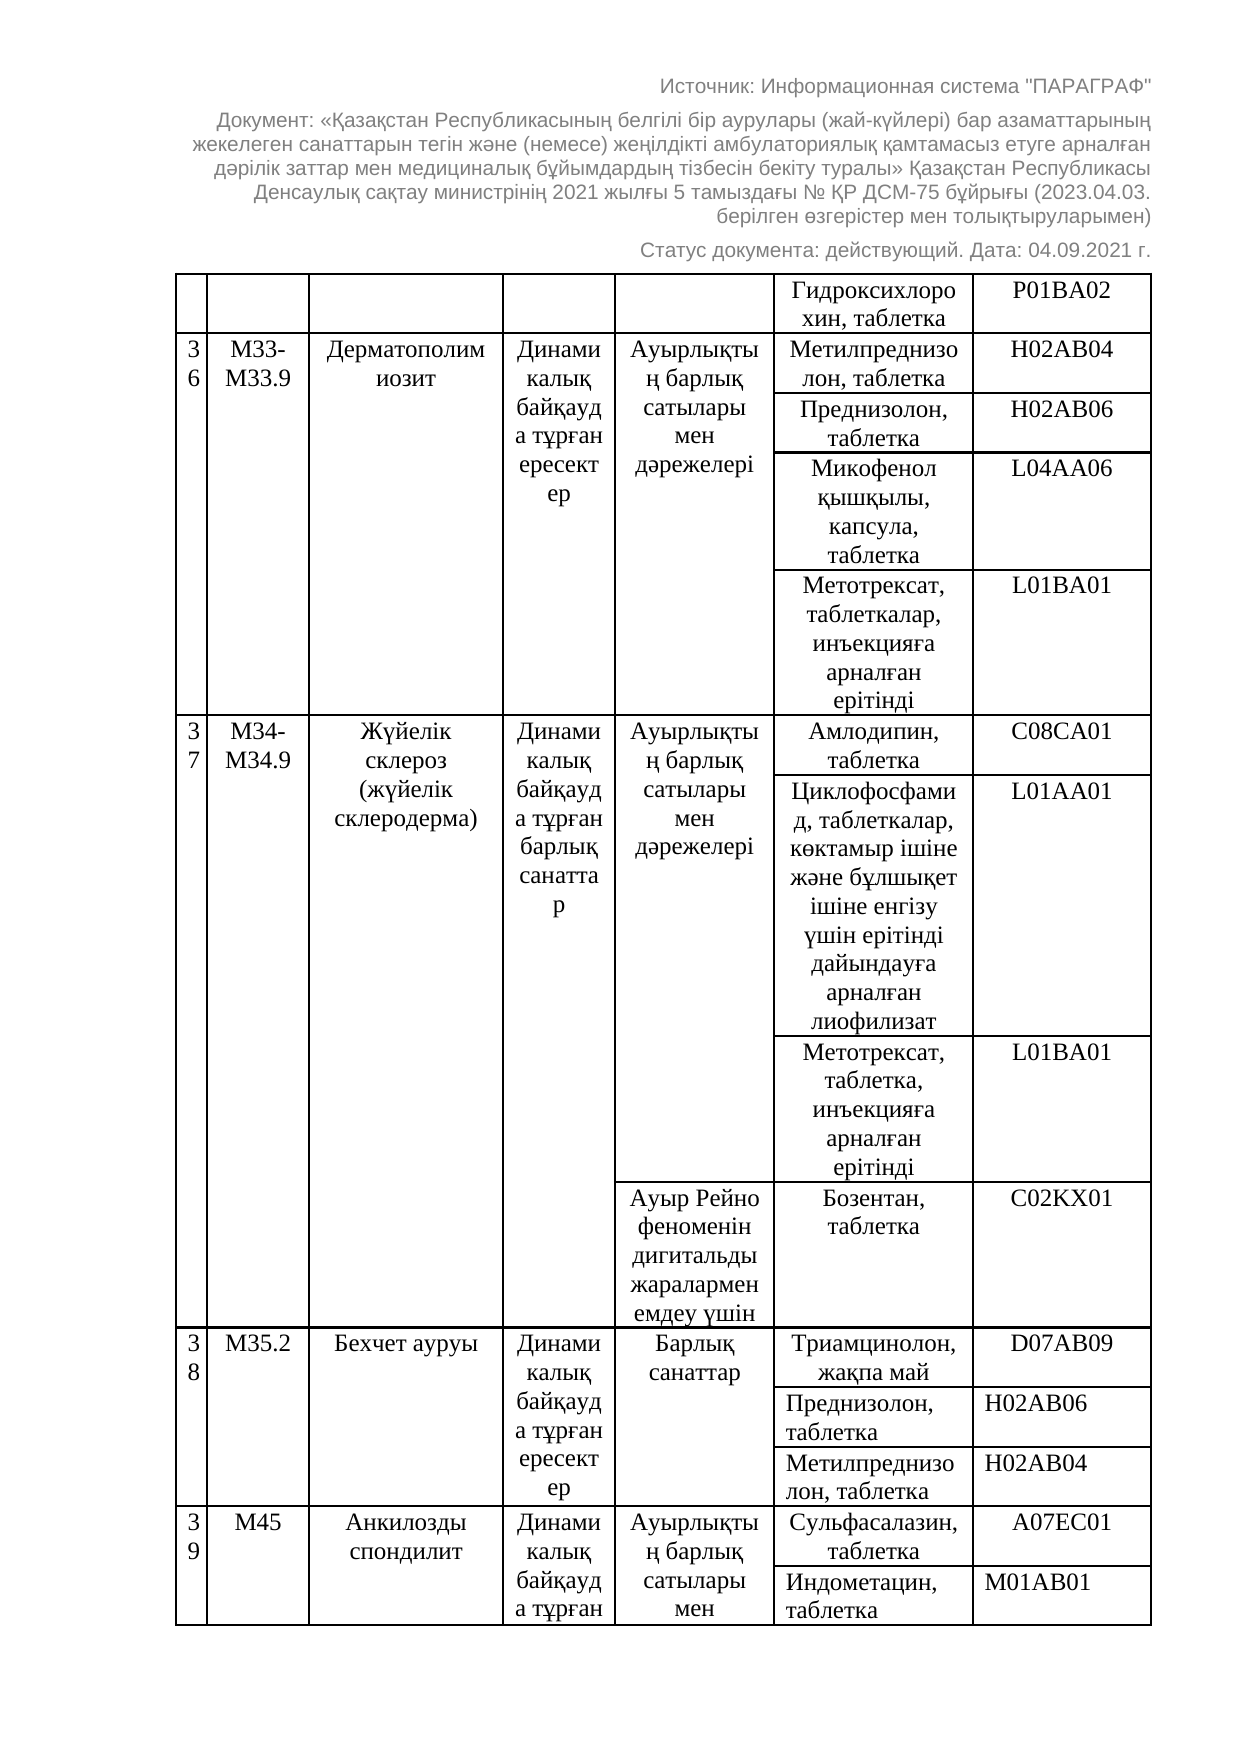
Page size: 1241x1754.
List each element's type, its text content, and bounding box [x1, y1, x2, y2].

table_cell D07AB09 [974, 1329, 1150, 1386]
table_cell Преднизолон, таблетка [775, 394, 972, 451]
table_cell Бехчет ауруы [310, 1329, 502, 1505]
table_cell Циклофосфамид, таблеткалар, көктамыр ішіне және бұлшықет ішіне енгізу үшін ерітінді дайындауға арналған лиофилизат [775, 776, 972, 1035]
table_cell Динамикалық байқауда тұрған ересектер [504, 1329, 614, 1505]
table_cell М45 [208, 1507, 308, 1624]
table_cell Динамикалық байқауда тұрған барлық санаттар [504, 716, 614, 1326]
table_cell L01BA01 [974, 571, 1150, 714]
table_cell L04AA06 [974, 454, 1150, 568]
table_cell Ауыр Рейно феноменін дигитальды жаралармен емдеу үшін [616, 1183, 773, 1326]
table_cell 38 [177, 1329, 206, 1505]
table_cell М33-М33.9 [208, 334, 308, 714]
table_cell 39 [177, 1507, 206, 1624]
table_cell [616, 334, 773, 714]
table_cell P01BA02 [974, 275, 1150, 332]
table_cell Барлық санаттар [616, 1329, 773, 1505]
table_cell H02AB04 [974, 1448, 1150, 1505]
table_cell H02AB04 [974, 334, 1150, 392]
table_cell Динамикалық байқауда тұрған ересектер [504, 334, 614, 714]
table_cell Анкилозды спондилит [310, 1507, 502, 1624]
table_cell М34-М34.9 [208, 716, 308, 1326]
table_cell Метотрексат, таблеткалар, инъекцияға арналған ерітінді [775, 571, 972, 714]
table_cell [775, 1567, 972, 1624]
table_cell H02AB06 [974, 394, 1150, 451]
table_cell А07ЕС01 [974, 1507, 1150, 1565]
table_cell 36 [177, 334, 206, 714]
table_cell Метилпреднизолон, таблетка [775, 1448, 972, 1505]
table_cell Метилпреднизолон, таблетка [775, 334, 972, 392]
table_cell L01AA01 [974, 776, 1150, 1035]
table_cell Триамцинолон, жақпа май [775, 1329, 972, 1386]
table_cell Ауырлықтың барлық сатылары мен дәрежелері [616, 716, 773, 1181]
table_cell М01АВ01 [974, 1567, 1150, 1624]
table_cell Преднизолон, таблетка [775, 1388, 972, 1446]
table_cell Жүйелік склероз (жүйелік склеродерма) [310, 716, 502, 1326]
table_cell C08CA01 [974, 716, 1150, 774]
table_cell Ауырлықтың барлық сатылары мен дәрежелері [616, 1507, 773, 1624]
table_cell Дерматополимиозит [310, 334, 502, 714]
table_cell Амлодипин, таблетка [775, 716, 972, 774]
table_cell Метотрексат, таблетка, инъекцияға арналған ерітінді [775, 1037, 972, 1181]
table_cell М35.2 [208, 1329, 308, 1505]
table_cell C02KX01 [974, 1183, 1150, 1326]
table_cell L01BA01 [974, 1037, 1150, 1181]
table_cell Микофенол қышқылы, капсула, таблетка [775, 454, 972, 568]
table_cell Динамикалық байқауда тұрған ересектер [504, 1507, 614, 1624]
table_cell 37 [177, 716, 206, 1326]
table_cell Бозентан, таблетка [775, 1183, 972, 1326]
table_cell Гидроксихлорохин, таблетка [775, 275, 972, 332]
table_cell H02AB06 [974, 1388, 1150, 1446]
table_cell Сульфасалазин, таблетка [775, 1507, 972, 1565]
